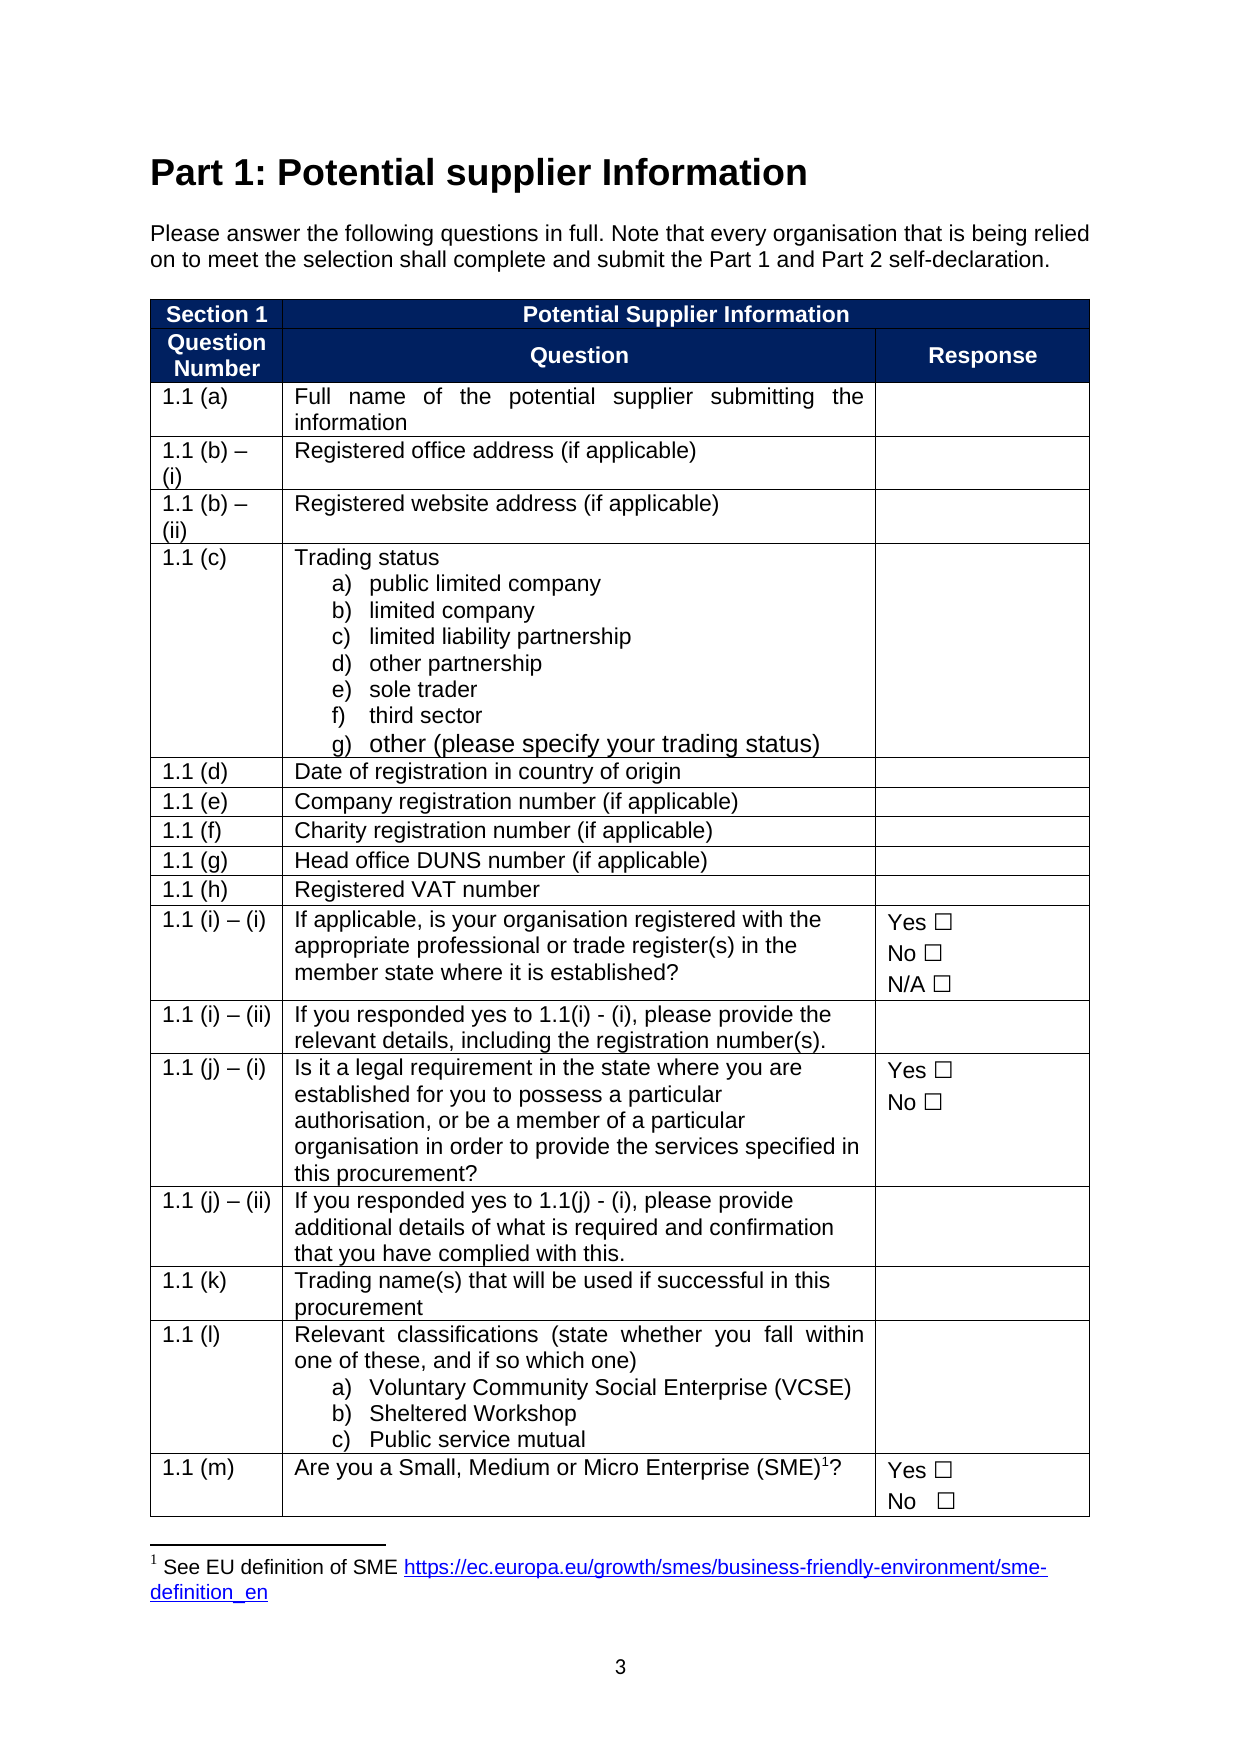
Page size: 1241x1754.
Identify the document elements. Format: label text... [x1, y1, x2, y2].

text Part 1: Potential supplier Information [150, 150, 1090, 193]
table_cell [876, 383, 1089, 436]
table_cell 1.1 (f) [151, 817, 282, 846]
table_cell [876, 490, 1089, 543]
table_cell Trading name(s) that will be used if successful in this procurement [283, 1267, 875, 1320]
table_cell 1.1 (i) – (ii) [151, 1001, 282, 1053]
table_cell Trading status public limited company limited company limited liability partnership other partnership sole trader third sector other (please specify your trading status) [283, 544, 875, 757]
table_cell 1.1 (l) [151, 1321, 282, 1453]
table_cell Charity registration number (if applicable) [283, 817, 875, 846]
table_cell 1.1 (j) – (i) [151, 1054, 282, 1186]
table_cell [876, 544, 1089, 757]
table_cell [876, 817, 1089, 846]
table_cell 1.1 (d) [151, 758, 282, 787]
table_cell Full name of the potential supplier submitting the information [283, 383, 875, 436]
table_cell 1.1 (h) [151, 876, 282, 905]
table_cell Question Number [151, 329, 282, 382]
table_cell Company registration number (if applicable) [283, 788, 875, 816]
table_cell Yes ☐ No ☐ N/A ☐ [876, 906, 1089, 999]
table_cell Question [283, 329, 875, 382]
table_header Section 1 [151, 300, 282, 328]
table_cell If you responded yes to 1.1(j) - (i), please provide additional details of what is required and confirmation that you have complied with this. [283, 1187, 875, 1266]
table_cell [283, 1454, 875, 1516]
table_cell Head office DUNS number (if applicable) [283, 847, 875, 875]
table_cell [876, 437, 1089, 489]
table_cell 1.1 (i) – (i) [151, 906, 282, 999]
table_cell 1.1 (m) [151, 1454, 282, 1516]
table_cell [876, 758, 1089, 787]
table_cell 1.1 (j) – (ii) [151, 1187, 282, 1266]
table_cell 1.1 (b) – (ii) [151, 490, 282, 543]
table_cell [876, 788, 1089, 816]
table_cell 1.1 (g) [151, 847, 282, 875]
table_cell 1.1 (c) [151, 544, 282, 757]
table_cell Date of registration in country of origin [283, 758, 875, 787]
table_cell [876, 1001, 1089, 1053]
table_cell Registered office address (if applicable) [283, 437, 875, 489]
table_cell Response [876, 329, 1089, 382]
table_cell Yes ☐ No ☐ [876, 1054, 1089, 1186]
table_cell 1.1 (b) – (i) [151, 437, 282, 489]
table_cell [876, 1267, 1089, 1320]
table_cell Registered website address (if applicable) [283, 490, 875, 543]
table_cell Relevant classifications (state whether you fall within one of these, and if so which one) Voluntary Community Social Enterprise (VCSE) Sheltered Workshop Public service mutual [283, 1321, 875, 1453]
table_cell [876, 1187, 1089, 1266]
table_cell Registered VAT number [283, 876, 875, 905]
table_cell 1.1 (e) [151, 788, 282, 816]
table_cell [876, 876, 1089, 905]
table_cell 1.1 (a) [151, 383, 282, 436]
table_header Potential Supplier Information [283, 300, 1089, 328]
table_cell [876, 847, 1089, 875]
table_cell If you responded yes to 1.1(i) - (i), please provide the relevant details, including the registration number(s). [283, 1001, 875, 1053]
table_cell Yes ☐ No ☐ [876, 1454, 1089, 1516]
table_cell Is it a legal requirement in the state where you are established for you to possess a particular authorisation, or be a member of a particular organisation in order to provide the services specified in this procurement? [283, 1054, 875, 1186]
table_cell [876, 1321, 1089, 1453]
text Please answer the following questions in full. Note that every organisation that is being relied on to meet the selection shall complete and submit the Part 1 and Part 2 self-declaration. [150, 219, 1090, 272]
table_cell If applicable, is your organisation registered with the appropriate professional or trade register(s) in the member state where it is established? [283, 906, 875, 999]
table_cell 1.1 (k) [151, 1267, 282, 1320]
